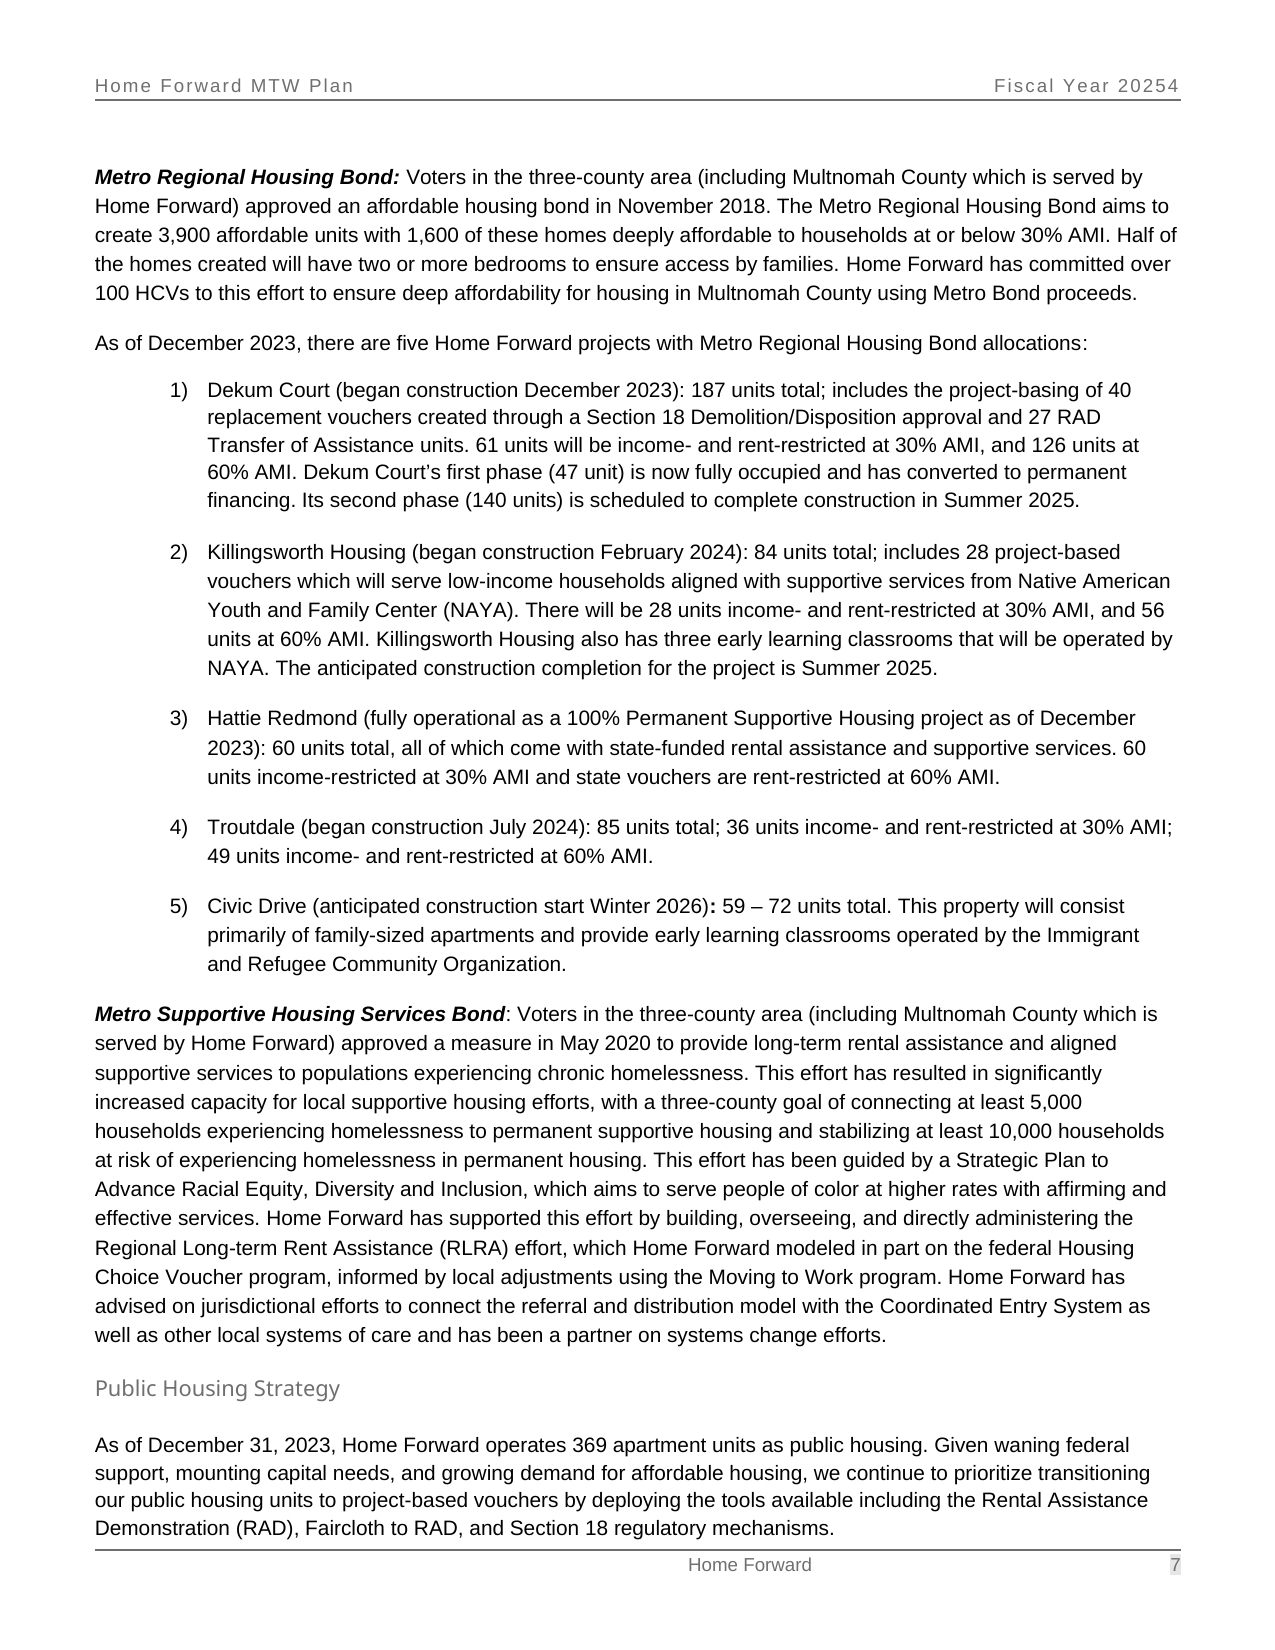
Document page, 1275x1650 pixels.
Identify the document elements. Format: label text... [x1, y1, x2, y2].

text December 2023, [94, 327, 1181, 357]
text Metro Regional Bond: Voters in the three-county area (including Multnomah County which is served by Home Forward) approved an affordable housing bond in November 2018. The Metro Bond to create 3,900 affordable units with 1,600 of these homes deeply affordable to households at or below 30% AMI. Half of the homes created will have two or more bedrooms to ensure access by families. [94, 161, 1181, 307]
list Dekum Court: [169, 377, 1181, 511]
